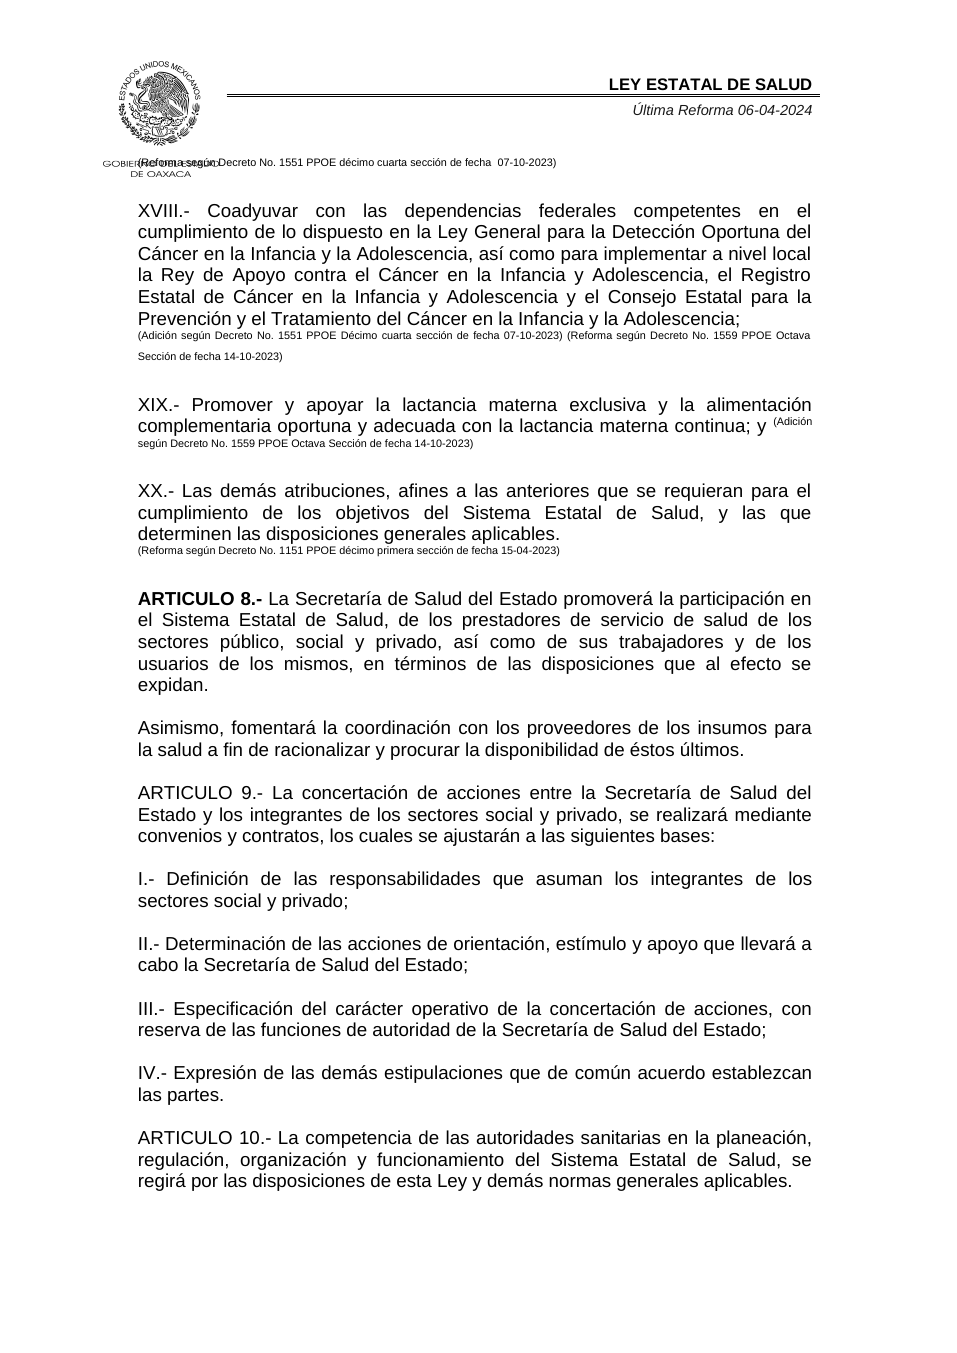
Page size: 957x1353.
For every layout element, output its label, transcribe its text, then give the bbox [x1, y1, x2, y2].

text II.- Determinación de las acciones de orientación, estímulo y apoyo que llevará a cabo la Secretaría de Salud del Estado; [138, 933, 812, 976]
text III.- Especificación del carácter operativo de la concertación de acciones, con reserva de las funciones de autoridad de la Secretaría de Salud del Estado; [138, 997, 812, 1041]
text XX.- Las demás atribuciones, afines a las anteriores que se requieran para el cumplimiento de los objetivos del Sistema Estatal de Salud, y las que determinen las disposiciones generales aplicables. [138, 480, 812, 544]
text ARTICULO 9.- La concertación de acciones entre la Secretaría de Salud del Estado y los integrantes de los sectores social y privado, se realizará mediante convenios y contratos, los cuales se ajustarán a las siguientes bases: [138, 782, 812, 846]
text XVIII.- Coadyuvar con las dependencias federales competentes en el cumplimiento de lo dispuesto en la Ley General para la Detección Oportuna del Cáncer en la Infancia y la Adolescencia, así como para implementar a nivel local la Rey de Apoyo contra el Cáncer en la Infancia y Adolescencia, el Registro Estatal de Cáncer en la Infancia y Adolescencia y el Consejo Estatal para la Prevención y el Tratamiento del Cáncer en la Infancia y la Adolescencia; [138, 199, 812, 329]
text (Adición según Decreto No. 1551 PPOE Décimo cuarta sección de fecha 07-10-2023) (Reforma según Decreto No. 1559 PPOE Octava Sección de fecha 14-10-2023) [138, 329, 812, 372]
picture [100, 59, 222, 180]
text IV.- Expresión de las demás estipulaciones que de común acuerdo establezcan las partes. [138, 1062, 812, 1105]
text (Reforma según Decreto No. 1151 PPOE décimo primera sección de fecha 15-04-2023) [138, 544, 812, 566]
text ARTICULO 8.- La Secretaría de Salud del Estado promoverá la participación en el Sistema Estatal de Salud, de los prestadores de servicio de salud de los sectores público, social y privado, así como de sus trabajadores y de los usuarios de los mismos, en términos de las disposiciones que al efecto se expidan. [138, 588, 812, 696]
text XIX.- Promover y apoyar la lactancia materna exclusiva y la alimentación complementaria oportuna y adecuada con la lactancia materna continua; y (Adición según Decreto No. 1559 PPOE Octava Sección de fecha 14-10-2023) [138, 394, 812, 458]
text Asimismo, fomentará la coordinación con los proveedores de los insumos para la salud a fin de racionalizar y procurar la disponibilidad de éstos últimos. [138, 717, 812, 760]
text I.- Definición de las responsabilidades que asuman los integrantes de los sectores social y privado; [138, 868, 812, 911]
text ARTICULO 10.- La competencia de las autoridades sanitarias en la planeación, regulación, organización y funcionamiento del Sistema Estatal de Salud, se regirá por las disposiciones de esta Ley y demás normas generales aplicables. [138, 1127, 812, 1191]
text (Reforma según Decreto No. 1551 PPOE décimo cuarta sección de fecha 07-10-2023) [138, 156, 812, 178]
